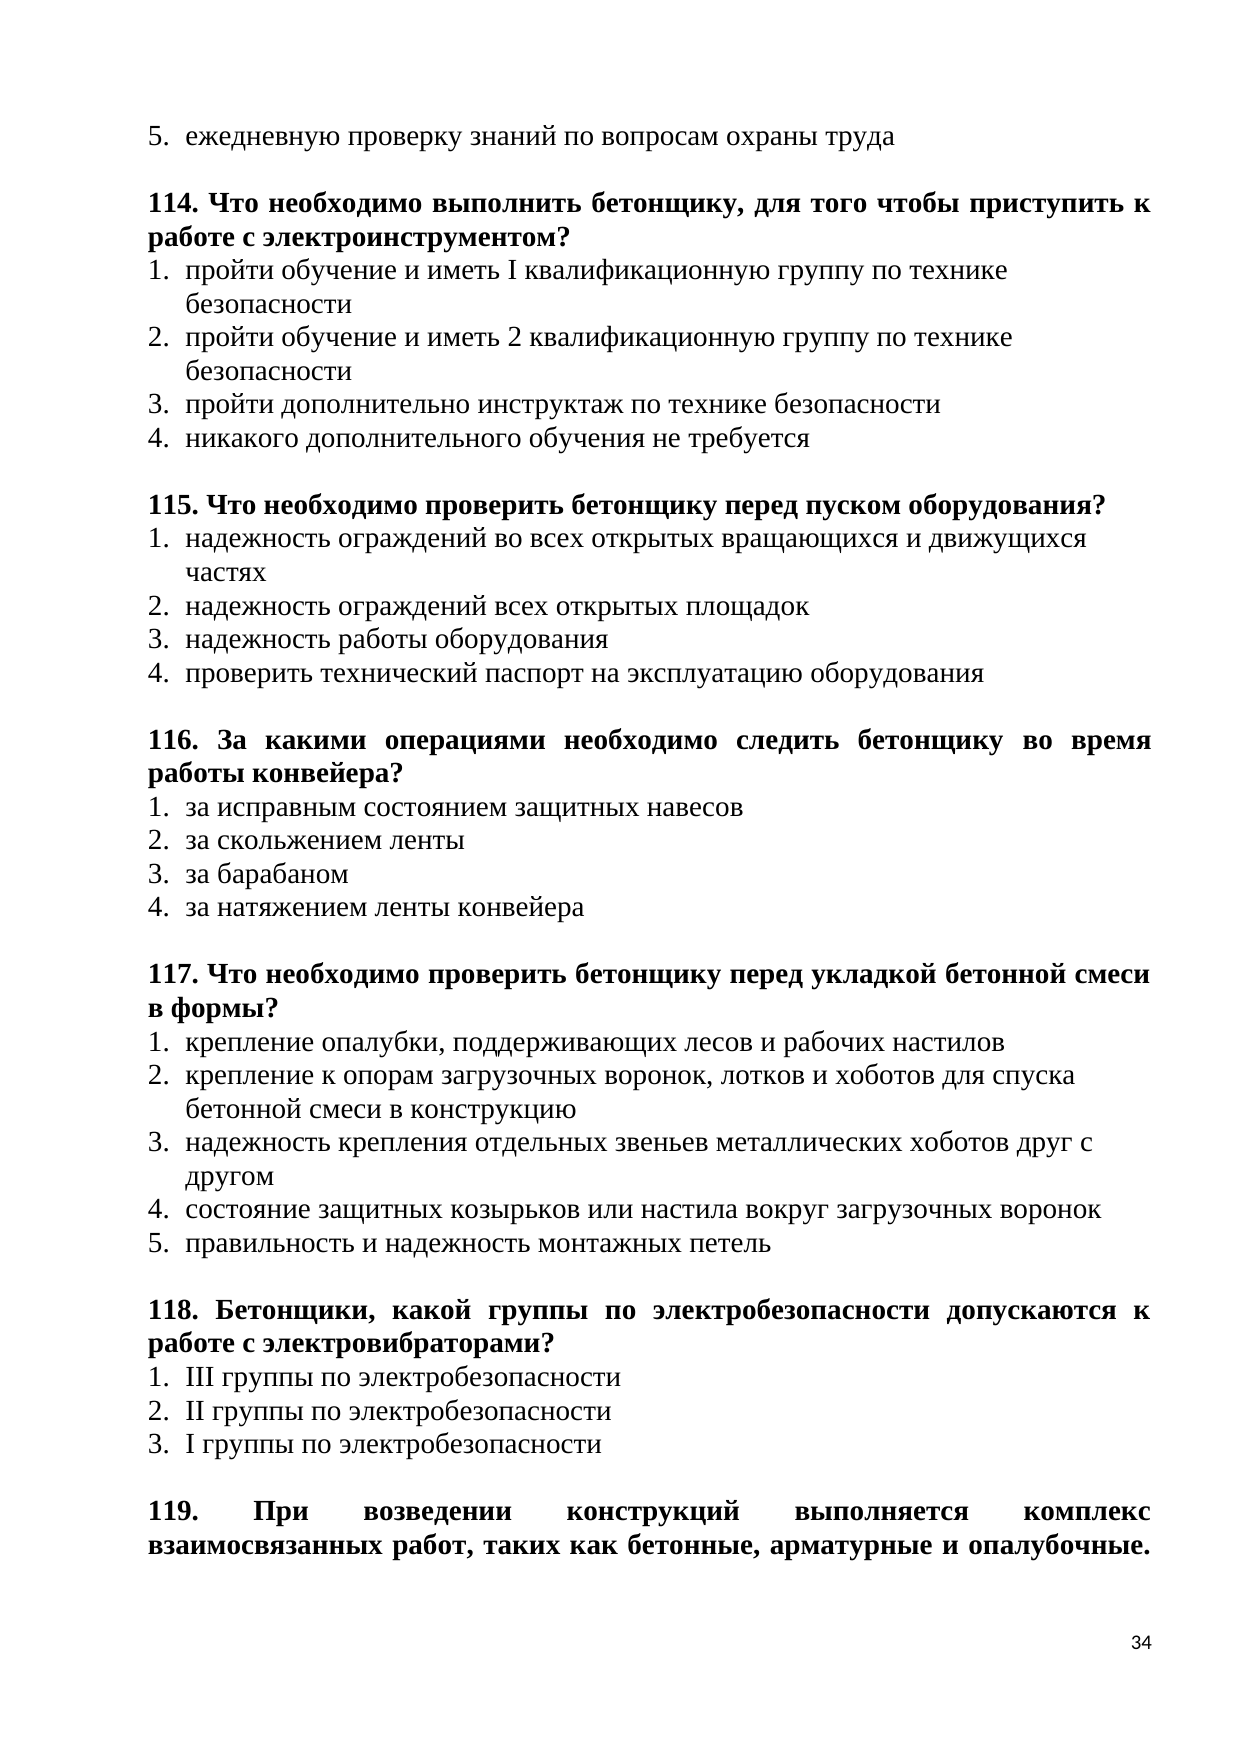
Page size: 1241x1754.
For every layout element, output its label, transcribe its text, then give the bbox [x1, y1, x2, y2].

list ежедневную проверку знаний по вопросам охраны труда [148, 118, 1152, 152]
text 117. Что необходимо проверить бетонщику перед укладкой бетонной смеси в формы? [148, 957, 1152, 1024]
list состояние защитных козырьков или настила вокруг загрузочных воронок [148, 1191, 1152, 1225]
list правильность и надежность монтажных петель [148, 1225, 1152, 1258]
list пройти обучение и иметь I квалификационную группу по технике безопасности [148, 252, 1152, 319]
list крепление к опорам загрузочных воронок, лотков и хоботов для спуска бетонной смеси в конструкцию [148, 1057, 1152, 1124]
list никакого дополнительного обучения не требуется [148, 420, 1152, 453]
list за исправным состоянием защитных навесов [148, 789, 1152, 822]
list надежность ограждений всех открытых площадок [148, 588, 1152, 621]
text 114. Что необходимо выполнить бетонщику, для того чтобы приступить к работе с электроинструментом? [148, 185, 1152, 252]
list надежность работы оборудования [148, 621, 1152, 655]
list пройти дополнительно инструктаж по технике безопасности [148, 386, 1152, 420]
list I группы по электробезопасности [148, 1426, 1152, 1460]
list надежность ограждений во всех открытых вращающихся и движущихся частях [148, 521, 1152, 588]
list проверить технический паспорт на эксплуатацию оборудования [148, 655, 1152, 688]
list III группы по электробезопасности [148, 1359, 1152, 1393]
list пройти обучение и иметь 2 квалификационную группу по технике безопасности [148, 319, 1152, 386]
list за барабаном [148, 856, 1152, 889]
text 115. Что необходимо проверить бетонщику перед пуском оборудования? [148, 487, 1152, 521]
list за скольжением ленты [148, 822, 1152, 856]
text 118. Бетонщики, какой группы по электробезопасности допускаются к работе с электровибраторами? [148, 1292, 1152, 1359]
text 116. За какими операциями необходимо следить бетонщику во время работы конвейера? [148, 722, 1152, 789]
list за натяжением ленты конвейера [148, 889, 1152, 923]
list II группы по электробезопасности [148, 1393, 1152, 1426]
list крепление опалубки, поддерживающих лесов и рабочих настилов [148, 1024, 1152, 1057]
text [148, 1493, 1152, 1560]
list надежность крепления отдельных звеньев металлических хоботов друг с другом [148, 1124, 1152, 1191]
